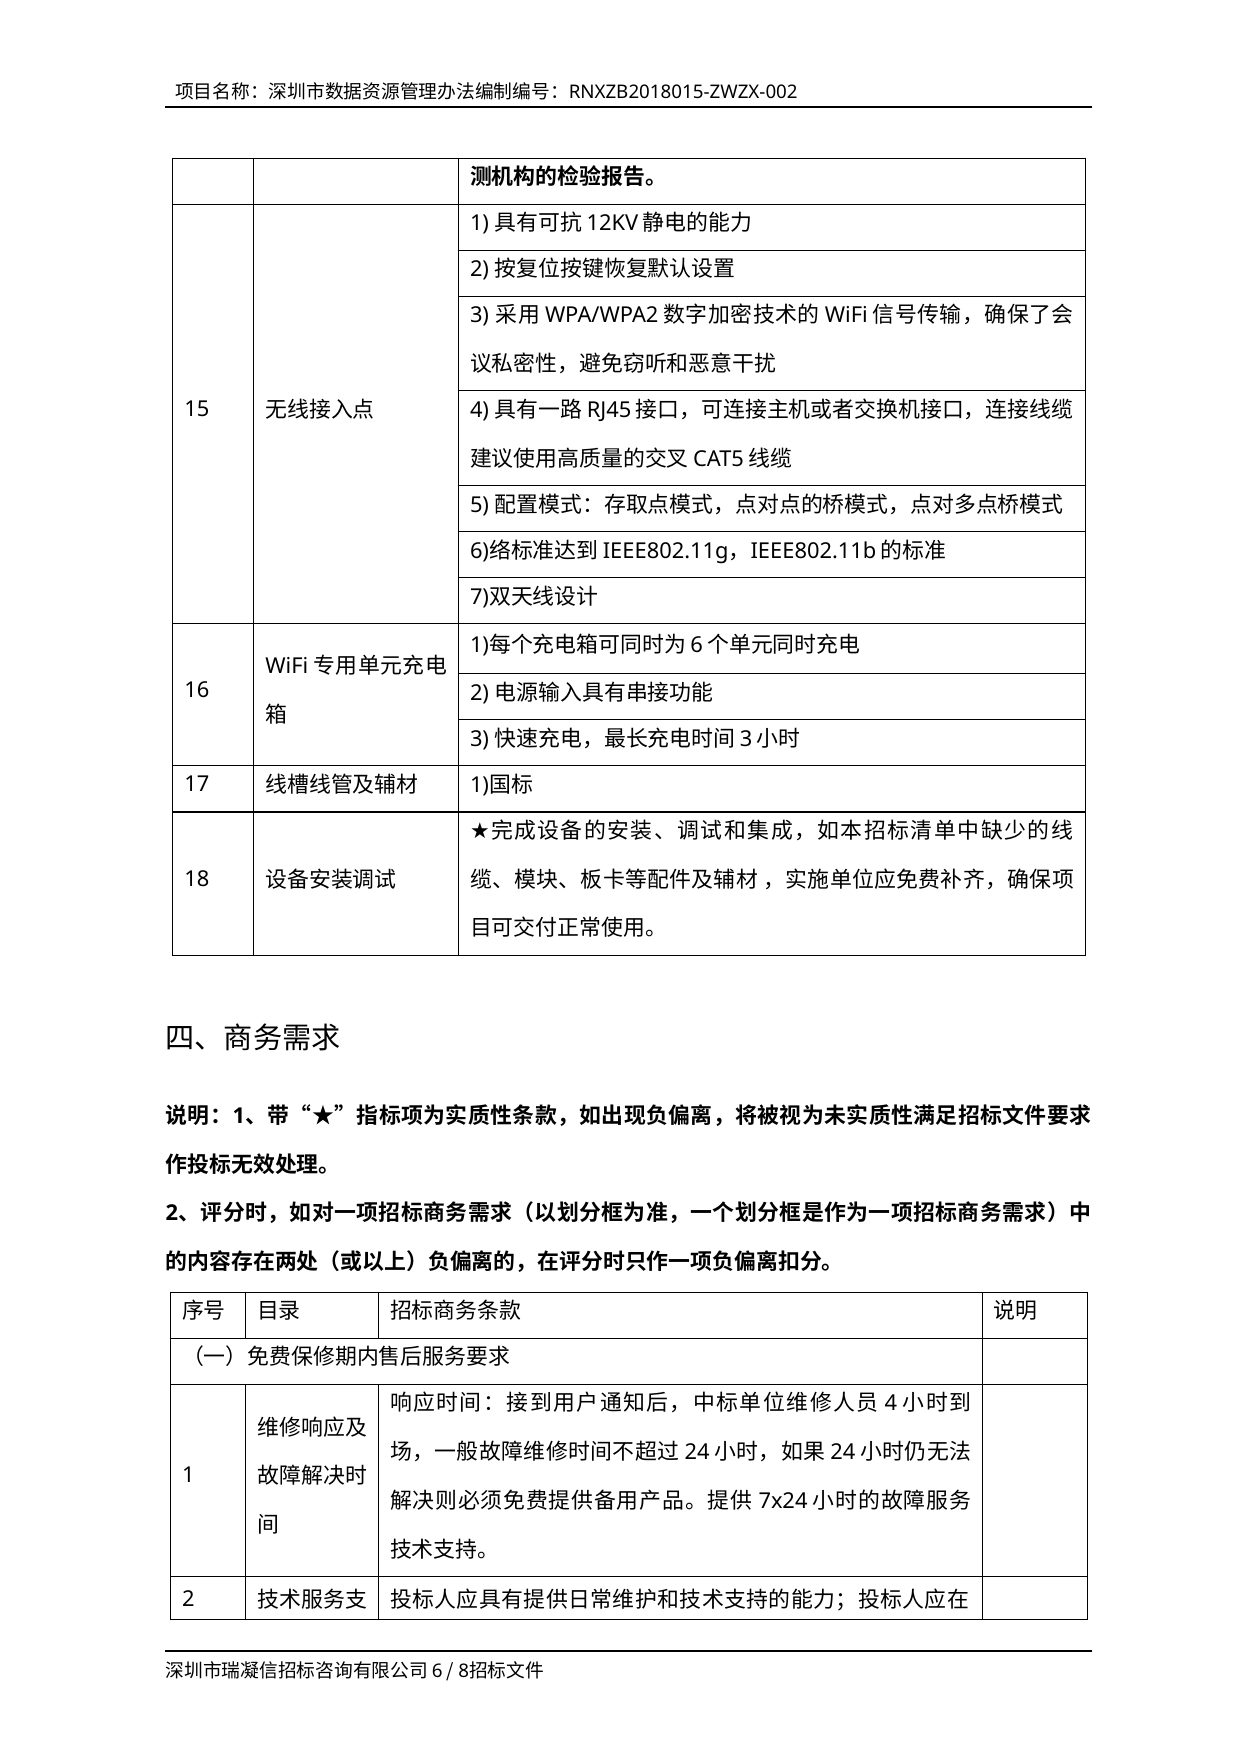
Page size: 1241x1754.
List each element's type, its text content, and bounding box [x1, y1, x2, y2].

table_cell 6)络标准达到IEEE802.11g，IEEE802.11b的标准 [459, 532, 1085, 577]
table_cell 3) 快速充电，最长充电时间3小时 [459, 720, 1085, 765]
table_cell 3) 采用WPA/WPA2数字加密技术的WiFi信号传输，确保了会议私密性，避免窃听和恶意干扰 [459, 297, 1085, 390]
table_cell [983, 1385, 1087, 1576]
table_cell 5) 配置模式：存取点模式，点对点的桥模式，点对多点桥模式 [459, 486, 1085, 531]
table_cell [459, 159, 1085, 203]
table_cell 1) 具有可抗12KV静电的能力 [459, 205, 1085, 249]
table_cell ★完成设备的安装、调试和集成，如本招标清单中缺少的线缆、模块、板卡等配件及辅材 ，实施单位应免费补齐，确保项目可交付正常使用。 [459, 813, 1085, 955]
table_cell 响应时间：接到用户通知后，中标单位维修人员4小时到场，一般故障维修时间不超过24小时，如果24小时仍无法解决则必须免费提供备用产品。提供7x24小时的故障服务技术支持。 [379, 1385, 982, 1576]
table_cell 18 [173, 813, 253, 955]
table_cell 无线接入点 [254, 205, 458, 623]
table_cell 2) 电源输入具有串接功能 [459, 674, 1085, 719]
text 四、商务需求 [165, 1003, 1092, 1068]
table_cell 7)双天线设计 [459, 578, 1085, 623]
table_header 序号 [171, 1293, 245, 1338]
table_cell 线槽线管及辅材 [254, 766, 458, 811]
table_cell 4) 具有一路RJ45接口，可连接主机或者交换机接口，连接线缆建议使用高质量的交叉CAT5线缆 [459, 391, 1085, 485]
table_cell 设备安装调试 [254, 813, 458, 955]
table_cell 维修响应及故障解决时间 [246, 1385, 378, 1576]
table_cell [379, 1577, 982, 1619]
table_cell （一）免费保修期内售后服务要求 [171, 1339, 982, 1384]
table_cell WiFi专用单元充电箱 [254, 624, 458, 765]
table_cell 16 [173, 624, 253, 765]
table_cell [983, 1339, 1087, 1384]
table_cell 技术服务支持 [246, 1577, 378, 1619]
table_header 招标商务条款 [379, 1293, 982, 1338]
table_cell 1 [171, 1385, 245, 1576]
text 2、评分时，如对一项招标商务需求（以划分框为准，一个划分框是作为一项招标商务需求）中的内容存在两处（或以上）负偏离的，在评分时只作一项负偏离扣分。 [165, 1195, 1092, 1276]
table_cell 2) 按复位按键恢复默认设置 [459, 251, 1085, 296]
table_cell 2 [171, 1577, 245, 1619]
table_cell 15 [173, 205, 253, 623]
table_cell [983, 1577, 1087, 1619]
table_header 目录 [246, 1293, 378, 1338]
table_cell 17 [173, 766, 253, 811]
table_header 说明 [983, 1293, 1087, 1338]
text 说明：1、带“★”指标项为实质性条款，如出现负偏离，将被视为未实质性满足招标文件要求作投标无效处理。 [165, 1098, 1092, 1179]
table_cell 1)每个充电箱可同时为6个单元同时充电 [459, 624, 1085, 673]
table_cell 1)国标 [459, 766, 1085, 811]
